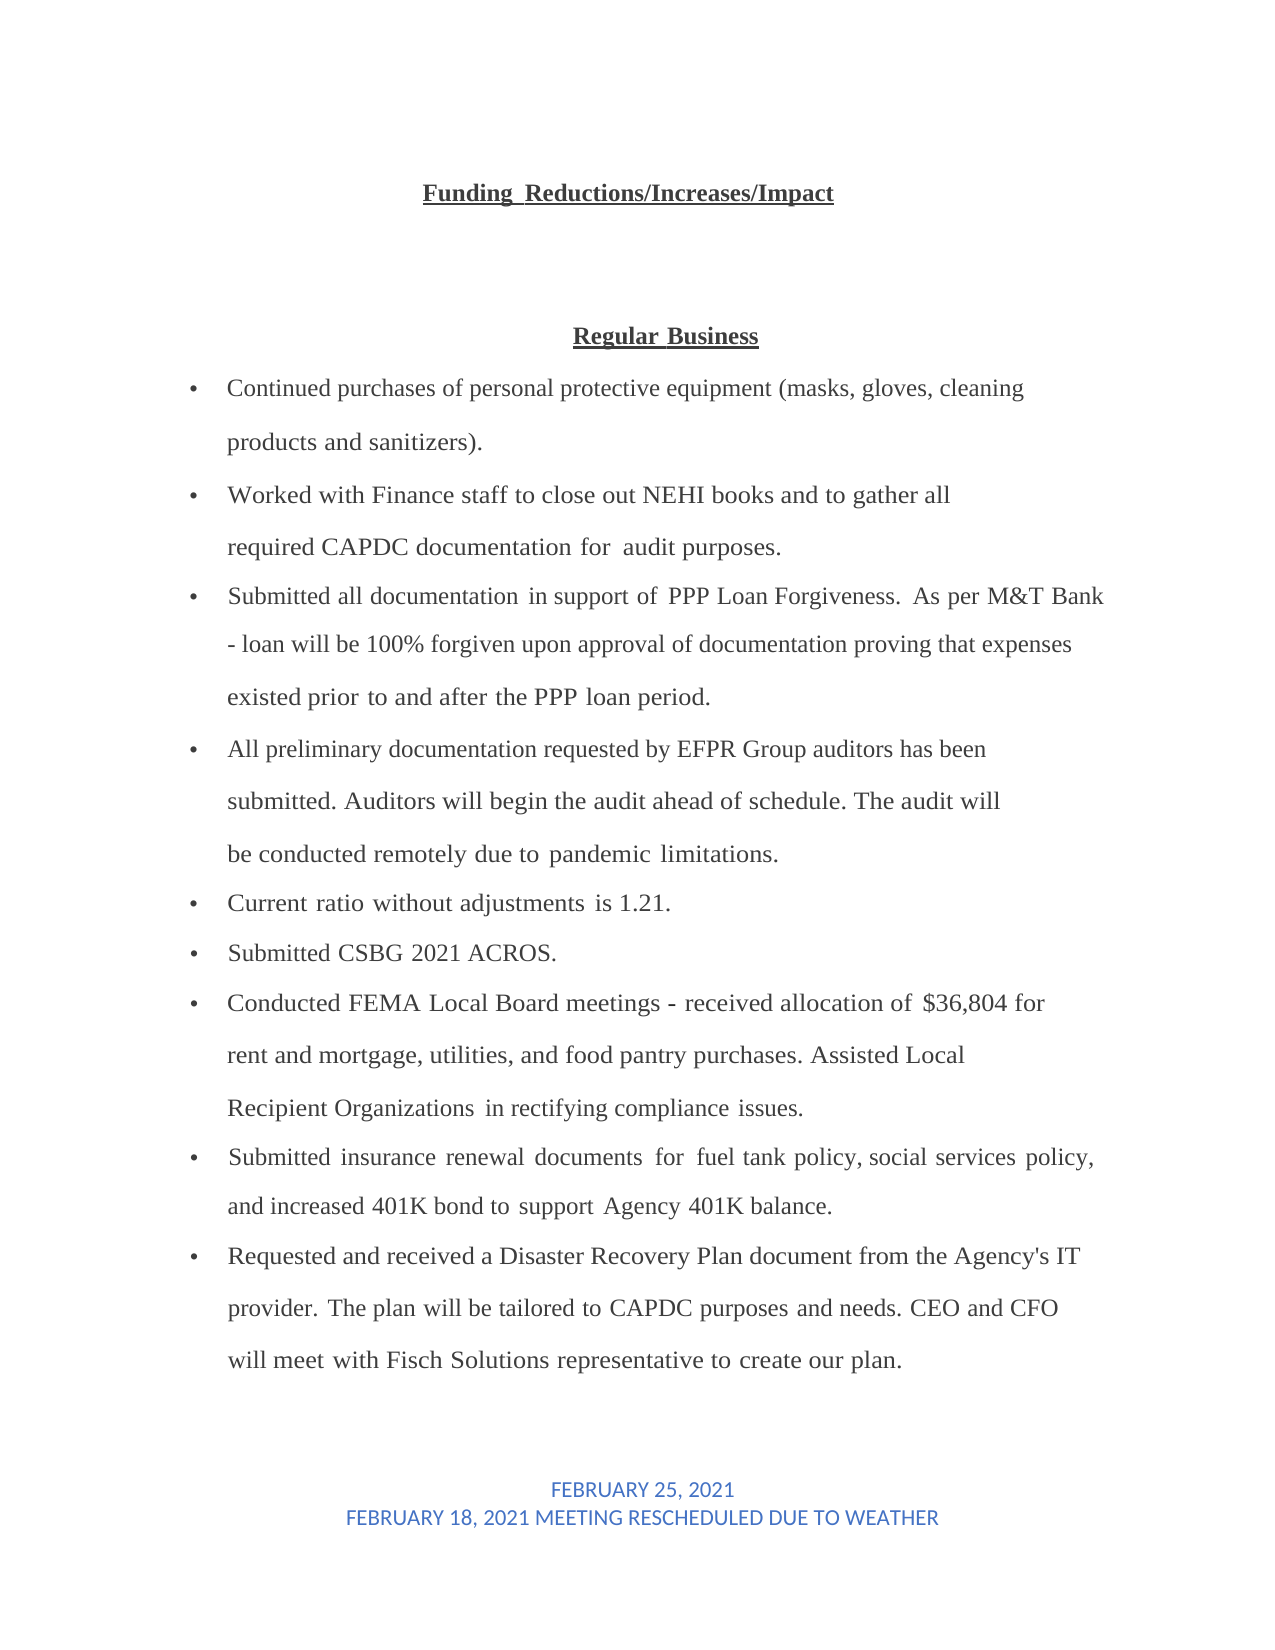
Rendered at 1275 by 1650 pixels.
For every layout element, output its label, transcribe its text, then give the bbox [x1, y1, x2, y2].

list Requested and received a Disaster Recovery Plan document from the Agency's IT provider. The plan will be tailored to CAPDC purposes and needs. CEO and CFO will meet with Fisch Solutions representative to create our plan. [190, 1241, 1097, 1374]
list All preliminary documentation requested by EFPR Group auditors has been submitted. Auditors will begin the audit ahead of schedule. The audit will be conducted remotely due to pandemic limitations. [189, 734, 1026, 867]
list Submitted insurance renewal documents for fuel tank policy, social services policy, [190, 1146, 1108, 1170]
list Submitted CSBG 2021 ACROS. [190, 938, 1108, 966]
text Funding Reductions/Increases/Impact [177, 178, 1079, 206]
list Worked with Finance staff to close out NEHI books and to gather all required CAPDC documentation for audit purposes. [189, 480, 1043, 561]
text and increased 401K bond to support Agency 401K balance. [227, 1191, 1108, 1220]
list Submitted all documentation in support of PPP Loan Forgiveness. As per M&T Bank [189, 583, 1108, 610]
list Current ratio without adjustments is 1.21. [189, 891, 1108, 917]
list Conducted FEMA Local Board meetings - received allocation of $36,804 for rent and mortgage, utilities, and food pantry purchases. Assisted Local Recipient Organizations in rectifying compliance issues. [190, 988, 1068, 1122]
text - loan will be 100% forgiven upon approval of documentation proving that expenses existed prior to and after the PPP loan period. [227, 629, 1108, 710]
text Regular Business [267, 321, 1063, 350]
list Continued purchases of personal protective equipment (masks, gloves, cleaning products and sanitizers). [189, 373, 1038, 456]
